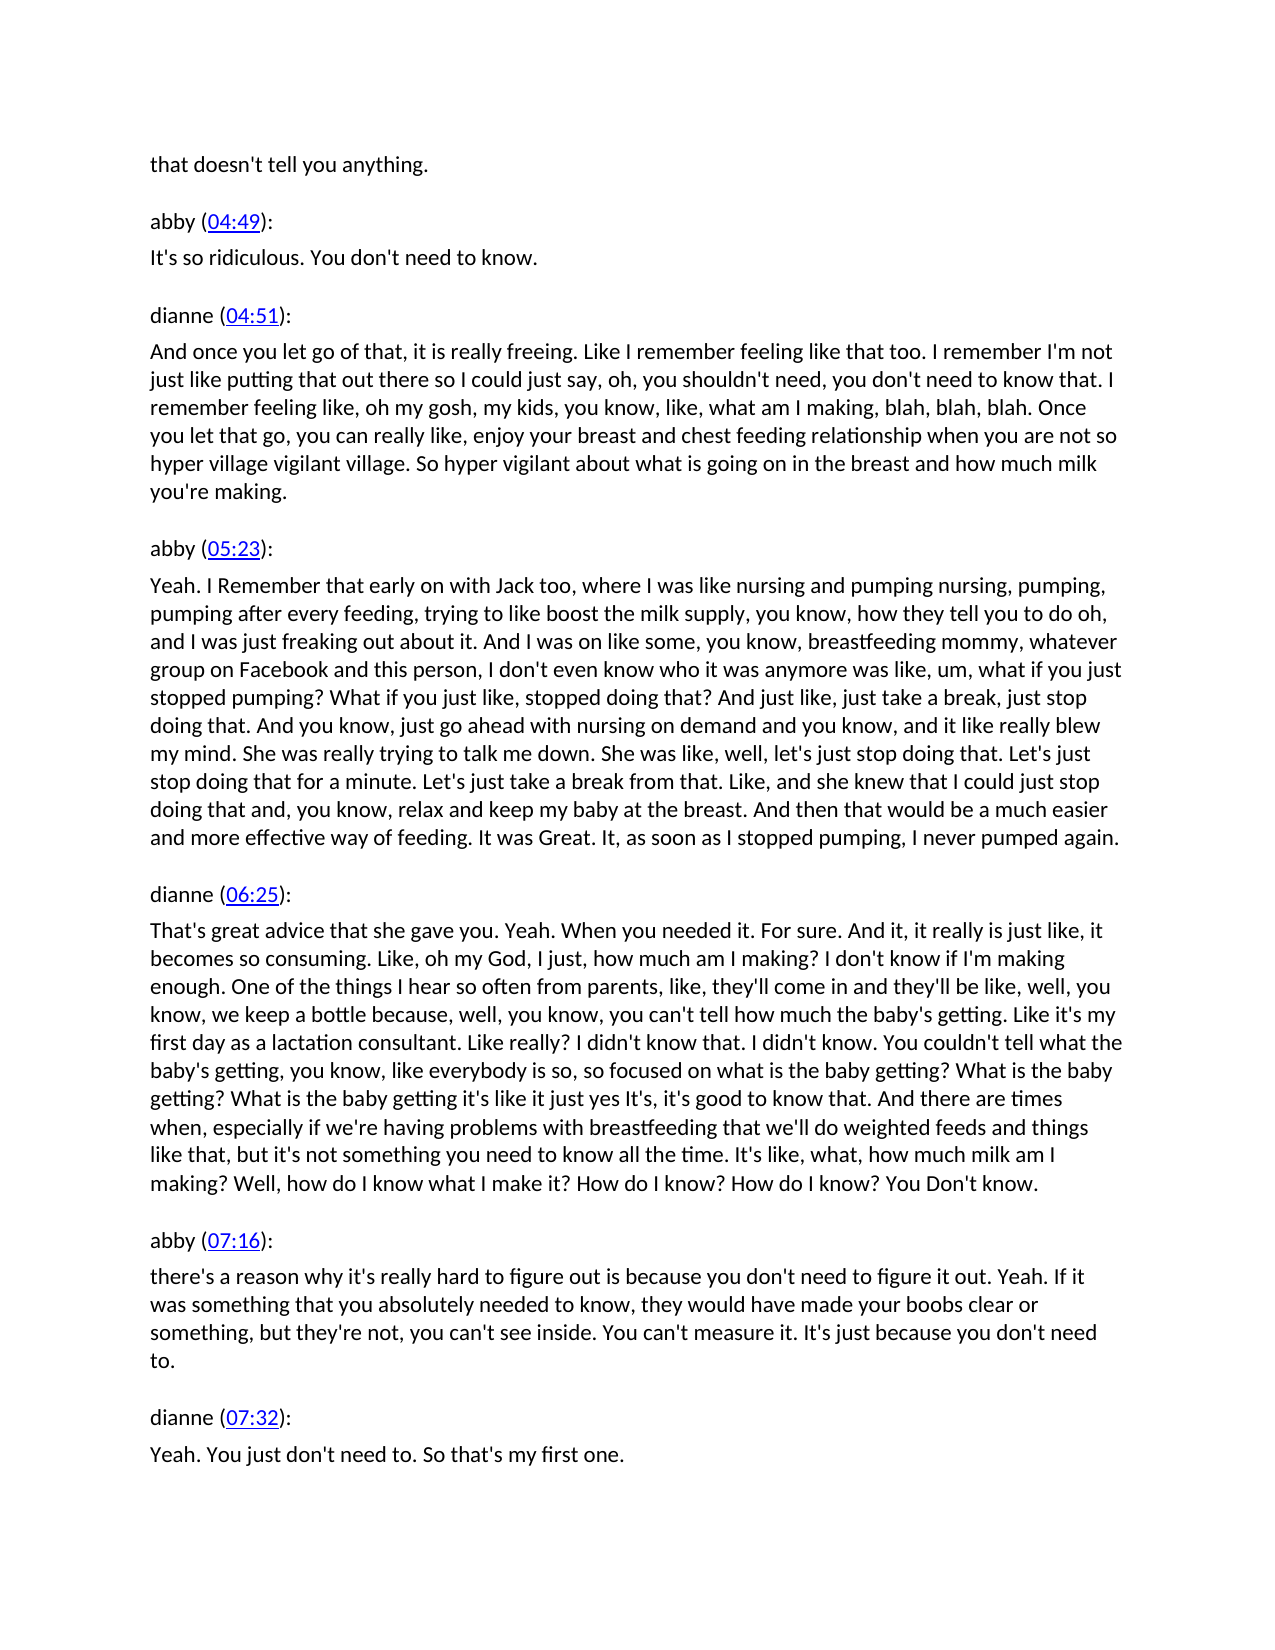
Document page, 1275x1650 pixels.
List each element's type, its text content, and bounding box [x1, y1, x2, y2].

text dianne (06:25): [150, 880, 1125, 908]
text abby (05:23): [150, 534, 1125, 562]
text That's great advice that she gave you. Yeah. When you needed it. For sure. And it, it really is just like, it becomes so consuming. Like, oh my God, I just, how much am I making? I don't know if I'm making enough. One of the things I hear so often from parents, like, they'll come in and they'll be like, well, you know, we keep a bottle because, well, you know, you can't tell how much the baby's getting. Like it's my first day as a lactation consultant. Like really? I didn't know that. I didn't know. You couldn't tell what the baby's getting, you know, like everybody is so, so focused on what is the baby getting? What is the baby getting? What is the baby getting it's like it just yes It's, it's good to know that. And there are times when, especially if we're having problems with breastfeeding that we'll do weighted feeds and things like that, but it's not something you need to know all the time. It's like, what, how much milk am I making? Well, how do I know what I make it? How do I know? How do I know? You Don't know. [150, 916, 1125, 1197]
text there's a reason why it's really hard to figure out is because you don't need to figure it out. Yeah. If it was something that you absolutely needed to know, they would have made your boobs clear or something, but they're not, you can't see inside. You can't measure it. It's just because you don't need to. [150, 1262, 1125, 1374]
text dianne (04:51): [150, 301, 1125, 329]
text It's so ridiculous. You don't need to know. [150, 243, 1125, 272]
text Yeah. You just don't need to. So that's my first one. [150, 1440, 1125, 1468]
text abby (04:49): [150, 207, 1125, 235]
text dianne (07:32): [150, 1403, 1125, 1431]
text Yeah. I Remember that early on with Jack too, where I was like nursing and pumping nursing, pumping, pumping after every feeding, trying to like boost the milk supply, you know, how they tell you to do oh, and I was just freaking out about it. And I was on like some, you know, breastfeeding mommy, whatever group on Facebook and this person, I don't even know who it was anymore was like, um, what if you just stopped pumping? What if you just like, stopped doing that? And just like, just take a break, just stop doing that. And you know, just go ahead with nursing on demand and you know, and it like really blew my mind. She was really trying to talk me down. She was like, well, let's just stop doing that. Let's just stop doing that for a minute. Let's just take a break from that. Like, and she knew that I could just stop doing that and, you know, relax and keep my baby at the breast. And then that would be a much easier and more effective way of feeding. It was Great. It, as soon as I stopped pumping, I never pumped again. [150, 571, 1125, 851]
text And once you let go of that, it is really freeing. Like I remember feeling like that too. I remember I'm not just like putting that out there so I could just say, oh, you shouldn't need, you don't need to know that. I remember feeling like, oh my gosh, my kids, you know, like, what am I making, blah, blah, blah. Once you let that go, you can really like, enjoy your breast and chest feeding relationship when you are not so hyper village vigilant village. So hyper vigilant about what is going on in the breast and how much milk you're making. [150, 337, 1125, 505]
text that doesn't tell you anything. [150, 150, 1125, 178]
text abby (07:16): [150, 1226, 1125, 1254]
